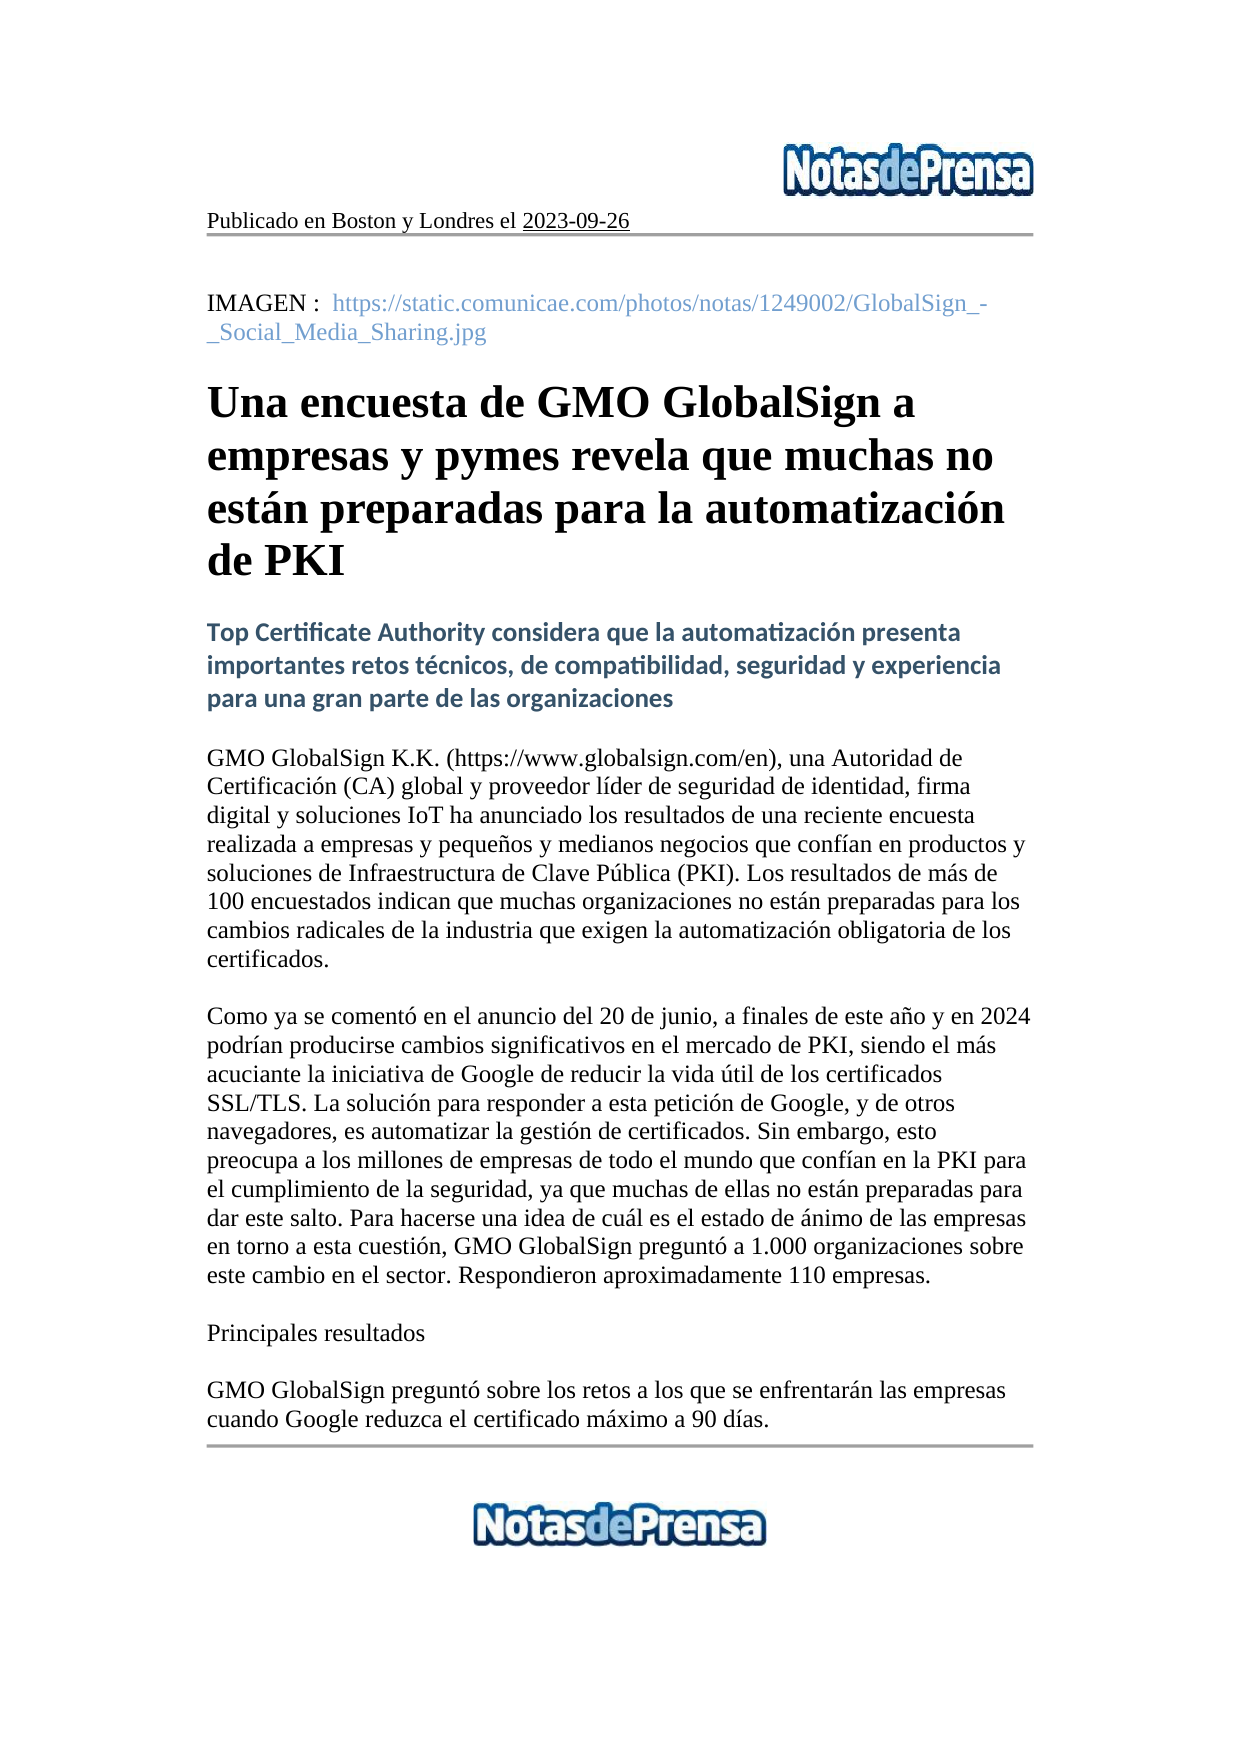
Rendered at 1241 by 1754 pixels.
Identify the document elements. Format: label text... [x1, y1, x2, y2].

subtitle Top Certificate Authority considera que la automatización presenta importantes retos técnicos, de compatibilidad, seguridad y experiencia para una gran parte de las organizaciones [207, 615, 1033, 714]
text IMAGEN : https://static.comunicae.com/photos/notas/1249002/GlobalSign_-_Social_Media_Sharing.jpg [207, 288, 1033, 346]
subtitle Una encuesta de GMO GlobalSign a empresas y pymes revela que muchas no están preparadas para la automatización de PKI [207, 375, 1033, 586]
picture [783, 142, 1034, 199]
picture [473, 1501, 767, 1548]
